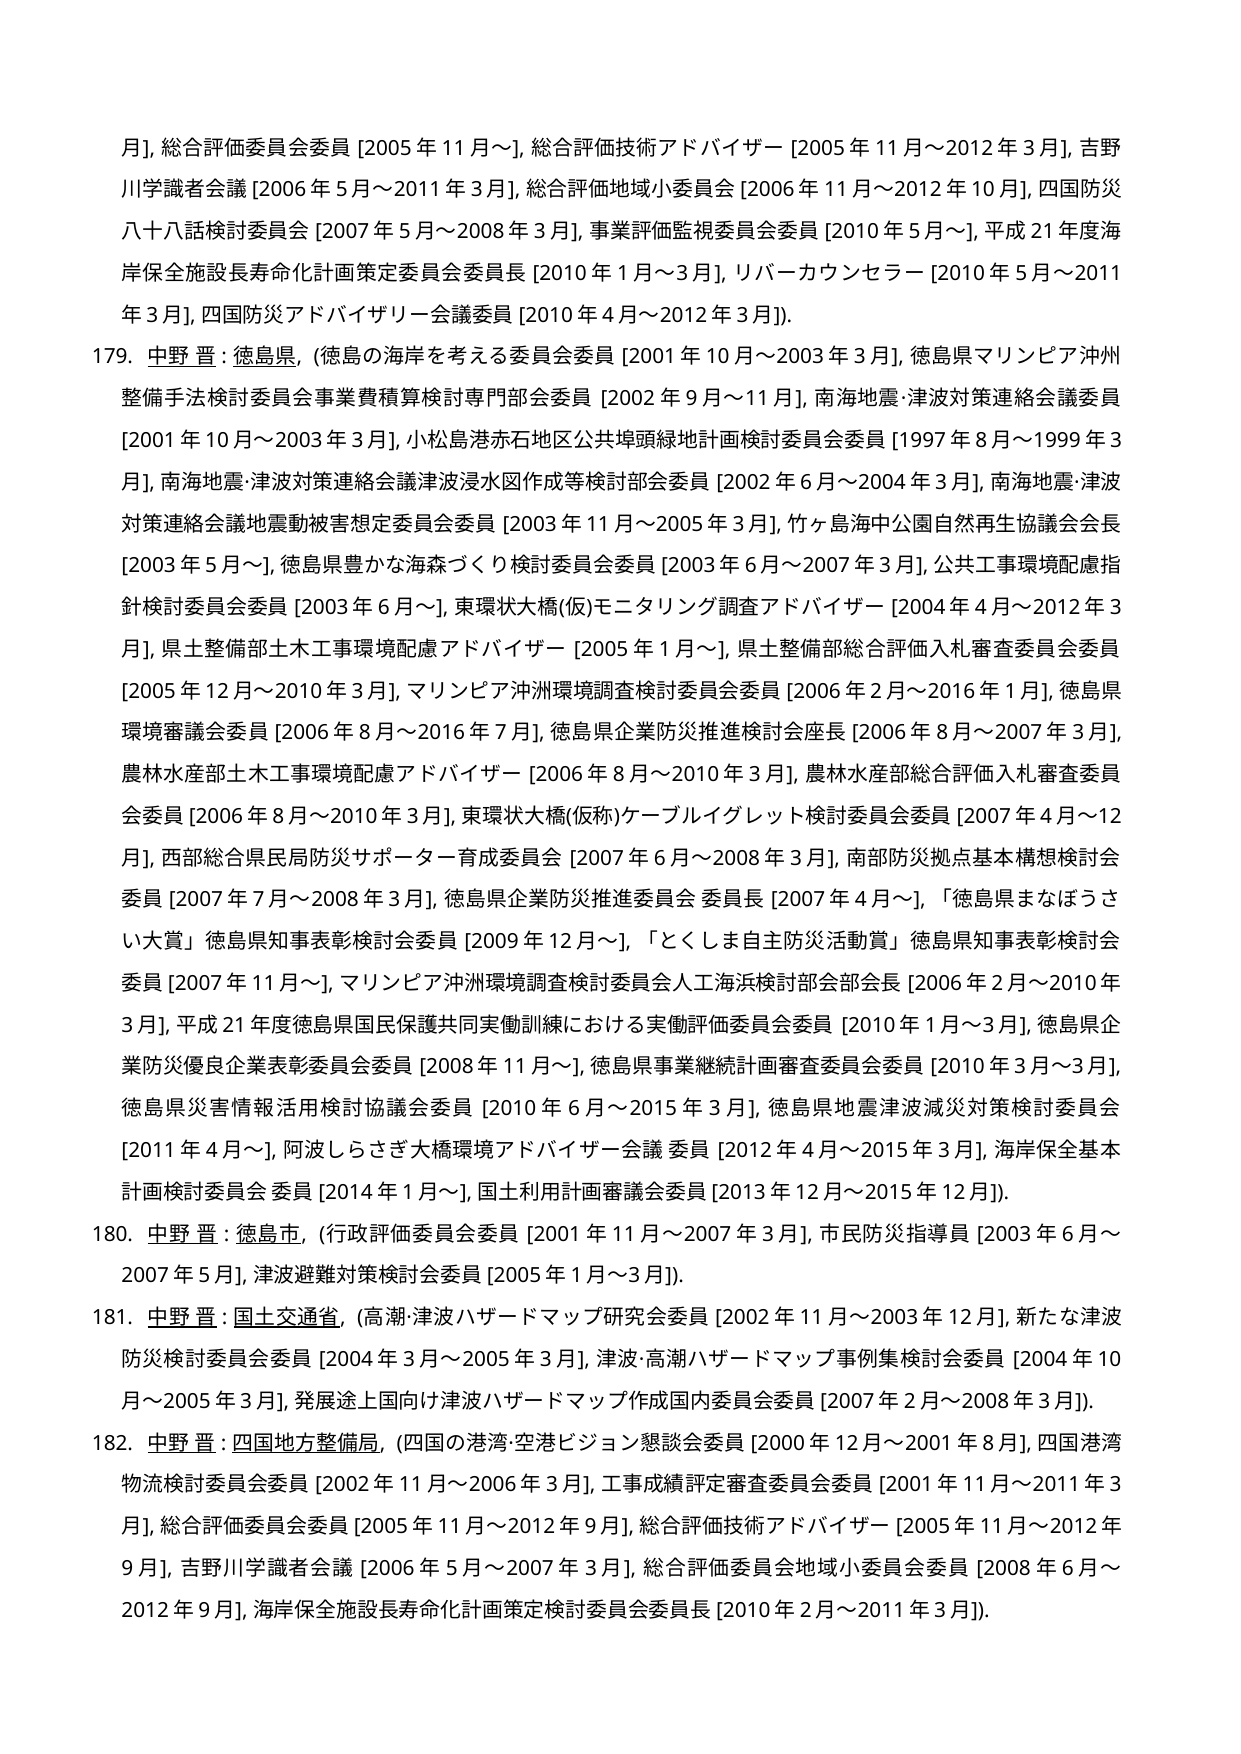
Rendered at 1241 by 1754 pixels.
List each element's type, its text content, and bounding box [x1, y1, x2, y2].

list 中野 晋 : 国土交通省, (高潮·津波ハザードマップ研究会委員 [2002年11月〜2003年12月], 新たな津波防災検討委員会委員 [2004年3月〜2005年3月], 津波·高潮ハザードマップ事例集検討会委員 [2004年10月〜2005年3月], 発展途上国向け津波ハザードマップ作成国内委員会委員 [2007年2月〜2008年3月]). [92, 1295, 1122, 1420]
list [92, 125, 1122, 334]
list 中野 晋 : 徳島県, (徳島の海岸を考える委員会委員 [2001年10月〜2003年3月], 徳島県マリンピア沖州整備手法検討委員会事業費積算検討専門部会委員 [2002年9月〜11月], 南海地震·津波対策連絡会議委員 [2001年10月〜2003年3月], 小松島港赤石地区公共埠頭緑地計画検討委員会委員 [1997年8月〜1999年3月], 南海地震·津波対策連絡会議津波浸水図作成等検討部会委員 [2002年6月〜2004年3月], 南海地震·津波対策連絡会議地震動被害想定委員会委員 [2003年11月〜2005年3月], 竹ヶ島海中公園自然再生協議会会長 [2003年5月〜], 徳島県豊かな海森づくり検討委員会委員 [2003年6月〜2007年3月], 公共工事環境配慮指針検討委員会委員 [2003年6月〜], 東環状大橋(仮)モニタリング調査アドバイザー [2004年4月〜2012年3月], 県土整備部土木工事環境配慮アドバイザー [2005年1月〜], 県土整備部総合評価入札審査委員会委員 [2005年12月〜2010年3月], マリンピア沖洲環境調査検討委員会委員 [2006年2月〜2016年1月], 徳島県環境審議会委員 [2006年8月〜2016年7月], 徳島県企業防災推進検討会座長 [2006年8月〜2007年3月], 農林水産部土木工事環境配慮アドバイザー [2006年8月〜2010年3月], 農林水産部総合評価入札審査委員会委員 [2006年8月〜2010年3月], 東環状大橋(仮称)ケーブルイグレット検討委員会委員 [2007年4月〜12月], 西部総合県民局防災サポーター育成委員会 [2007年6月〜2008年3月], 南部防災拠点基本構想検討会委員 [2007年7月〜2008年3月], 徳島県企業防災推進委員会 委員長 [2007年4月〜], 「徳島県まなぼうさい大賞」徳島県知事表彰検討会委員 [2009年12月〜], 「とくしま自主防災活動賞」徳島県知事表彰検討会委員 [2007年11月〜], マリンピア沖洲環境調査検討委員会人工海浜検討部会部会長 [2006年2月〜2010年3月], 平成21年度徳島県国民保護共同実働訓練における実働評価委員会委員 [2010年1月〜3月], 徳島県企業防災優良企業表彰委員会委員 [2008年11月〜], 徳島県事業継続計画審査委員会委員 [2010年3月〜3月], 徳島県災害情報活用検討協議会委員 [2010年6月〜2015年3月], 徳島県地震津波減災対策検討委員会 [2011年4月〜], 阿波しらさぎ大橋環境アドバイザー会議 委員 [2012年4月〜2015年3月], 海岸保全基本計画検討委員会 委員 [2014年1月〜], 国土利用計画審議会委員 [2013年12月〜2015年12月]). [92, 334, 1122, 1211]
list 中野 晋 : 徳島市, (行政評価委員会委員 [2001年11月〜2007年3月], 市民防災指導員 [2003年6月〜2007年5月], 津波避難対策検討会委員 [2005年1月〜3月]). [92, 1211, 1122, 1295]
list 中野 晋 : 四国地方整備局, (四国の港湾·空港ビジョン懇談会委員 [2000年12月〜2001年8月], 四国港湾物流検討委員会委員 [2002年11月〜2006年3月], 工事成績評定審査委員会委員 [2001年11月〜2011年3月], 総合評価委員会委員 [2005年11月〜2012年9月], 総合評価技術アドバイザー [2005年11月〜2012年9月], 吉野川学識者会議 [2006年5月〜2007年3月], 総合評価委員会地域小委員会委員 [2008年6月〜2012年9月], 海岸保全施設長寿命化計画策定検討委員会委員長 [2010年2月〜2011年3月]). [92, 1420, 1122, 1629]
